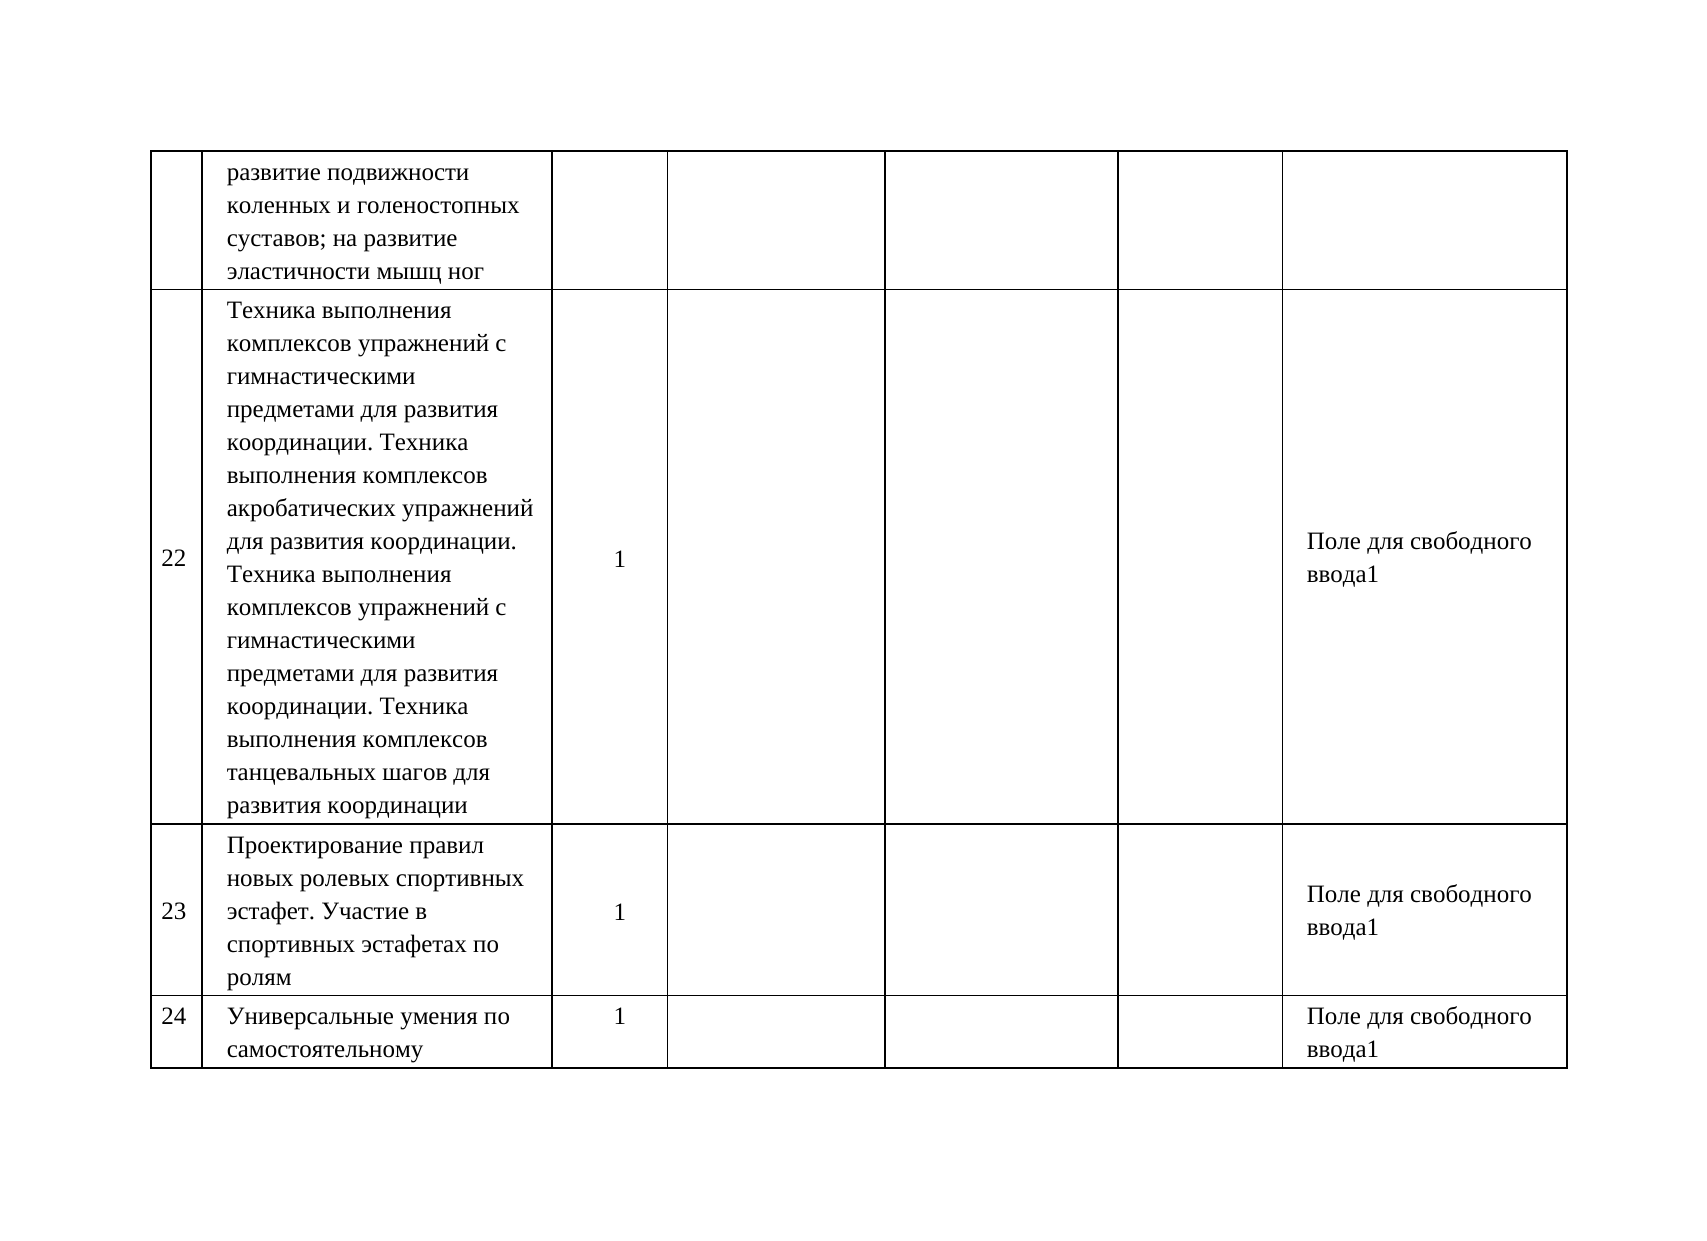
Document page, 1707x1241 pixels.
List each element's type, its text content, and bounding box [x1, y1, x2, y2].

table_cell [886, 152, 1117, 288]
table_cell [1283, 996, 1566, 1067]
table_cell 1 [553, 152, 667, 288]
table_cell 22 [152, 290, 201, 823]
table_cell 1 [553, 825, 667, 994]
table_cell Проектирование правил новых ролевых спортивных эстафет. Участие в спортивных эстафетах по ролям [203, 825, 551, 994]
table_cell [203, 996, 551, 1067]
table_cell [886, 290, 1117, 823]
table_cell 23 [152, 825, 201, 994]
table_cell [668, 825, 884, 994]
table_cell [886, 996, 1117, 1067]
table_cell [1283, 152, 1566, 288]
table_cell 24 [152, 996, 201, 1067]
table_cell [886, 825, 1117, 994]
table_cell [1119, 996, 1282, 1067]
table_cell [668, 290, 884, 823]
table_cell [1119, 825, 1282, 994]
table_cell Техника выполнения комплексов упражнений с гимнастическими предметами для развития координации. Техника выполнения комплексов акробатических упражнений для развития координации. Техника выполнения комплексов упражнений с гимнастическими предметами для развития координации. Техника выполнения комплексов танцевальных шагов для развития координации [203, 290, 551, 823]
table_cell [668, 996, 884, 1067]
table_cell 1 [553, 996, 667, 1067]
table_cell 21 [152, 152, 201, 288]
table_cell Поле для свободного ввода1 [1283, 825, 1566, 994]
table_cell [668, 152, 884, 288]
table_cell [1119, 290, 1282, 823]
table_cell 1 [553, 290, 667, 823]
table_cell [1119, 152, 1282, 288]
table_cell Поле для свободного ввода1 [1283, 290, 1566, 823]
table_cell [203, 152, 551, 288]
